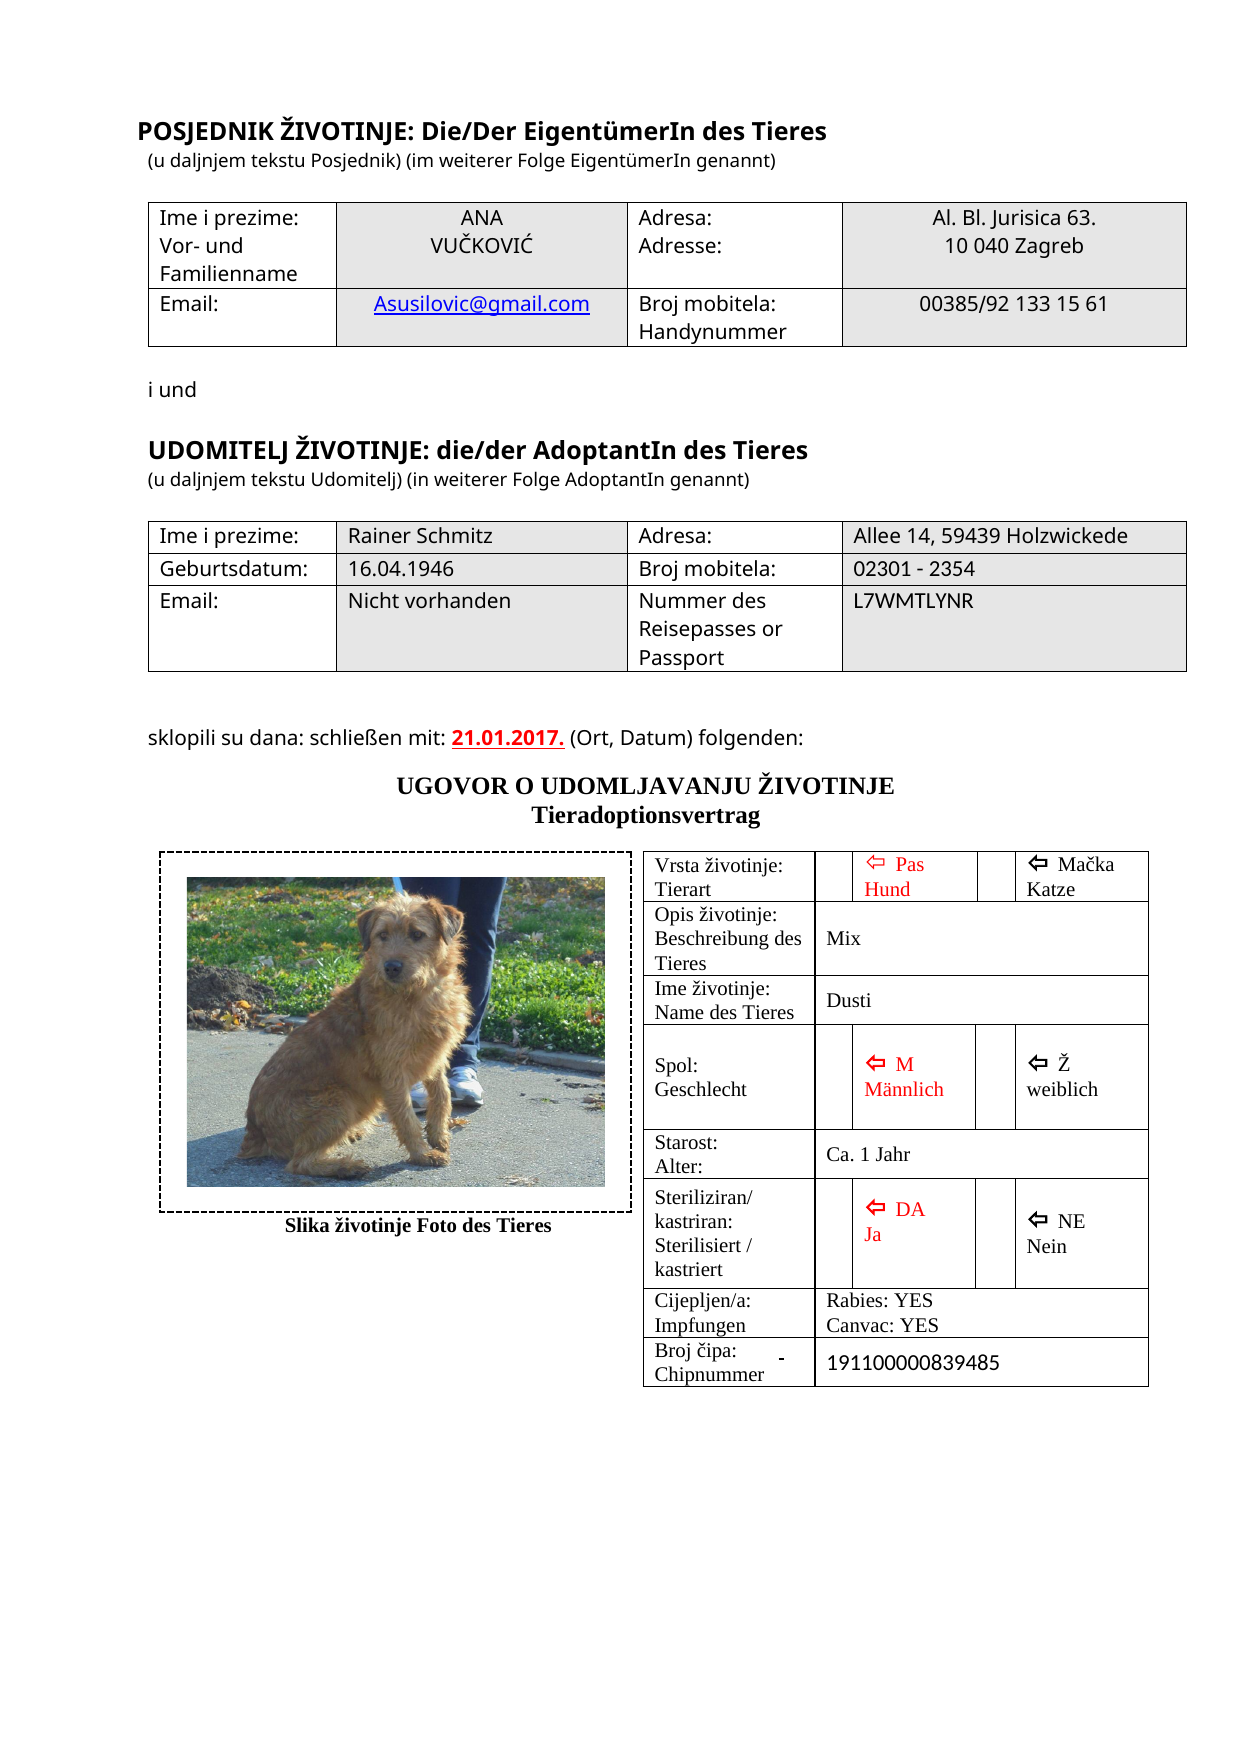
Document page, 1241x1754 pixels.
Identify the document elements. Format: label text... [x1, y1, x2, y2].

table_cell Broj mobitela: [628, 554, 842, 585]
picture [186, 877, 605, 1187]
table_header Adresa: Adresse: [628, 203, 842, 288]
table_cell Geburtsdatum: [149, 554, 336, 585]
table_header [644, 1130, 814, 1178]
table_cell Nicht vorhanden [337, 586, 627, 671]
table_cell Nummer des Reisepasses or Passport [628, 586, 842, 671]
table_cell Email: [149, 289, 336, 346]
table_header [644, 976, 814, 1024]
table_cell 16.04.1946 [337, 554, 627, 585]
table_cell L7WMTLYNR [843, 586, 1186, 671]
table_header [644, 902, 814, 975]
table_header [644, 1179, 814, 1288]
table_header [644, 1025, 814, 1129]
table_header Al. Bl. Jurisica 63. 10 040 Zagreb [843, 203, 1186, 288]
table_header Ime i prezime: Vor- und Familienname [149, 203, 336, 288]
text i und [148, 376, 1144, 404]
text (u daljnjem tekstu Posjednik) (im weiterer Folge EigentümerIn genannt) [148, 148, 1144, 173]
table_header ANA VUČKOVIĆ [337, 203, 627, 288]
table_header [644, 1338, 814, 1386]
table_cell Asusilovic@gmail.com [337, 289, 627, 346]
table_header Slika životinje Foto des Tieres [148, 851, 631, 1387]
table_header Adresa: [628, 522, 842, 553]
text sklopili su dana: schließen mit: 21.01.2017. (Ort, Datum) folgenden: [148, 723, 1144, 752]
text UGOVOR O UDOMLJAVANJU ŽIVOTINJE [148, 771, 1144, 800]
text UDOMITELJ ŽIVOTINJE: die/der AdoptantIn des Tieres [148, 432, 1144, 467]
table_header Allee 14, 59439 Holzwickede [843, 522, 1186, 553]
table_header Rainer Schmitz [337, 522, 627, 553]
text POSJEDNIK ŽIVOTINJE: Die/Der EigentümerIn des Tieres [85, 114, 1144, 148]
table_cell 02301 - 2354 [843, 554, 1186, 585]
table_header [631, 851, 643, 1387]
text Tieradoptionsvertrag [148, 800, 1144, 828]
table_cell Broj mobitela: Handynummer [628, 289, 842, 346]
text (u daljnjem tekstu Udomitelj) (in weiterer Folge AdoptantIn genannt) [123, 467, 1129, 492]
table_header Ime i prezime: [149, 522, 336, 553]
table_header [644, 852, 814, 901]
table_cell Email: [149, 586, 336, 671]
table_cell 00385∕92 133 15 61 [843, 289, 1186, 346]
table_header [644, 1289, 814, 1337]
